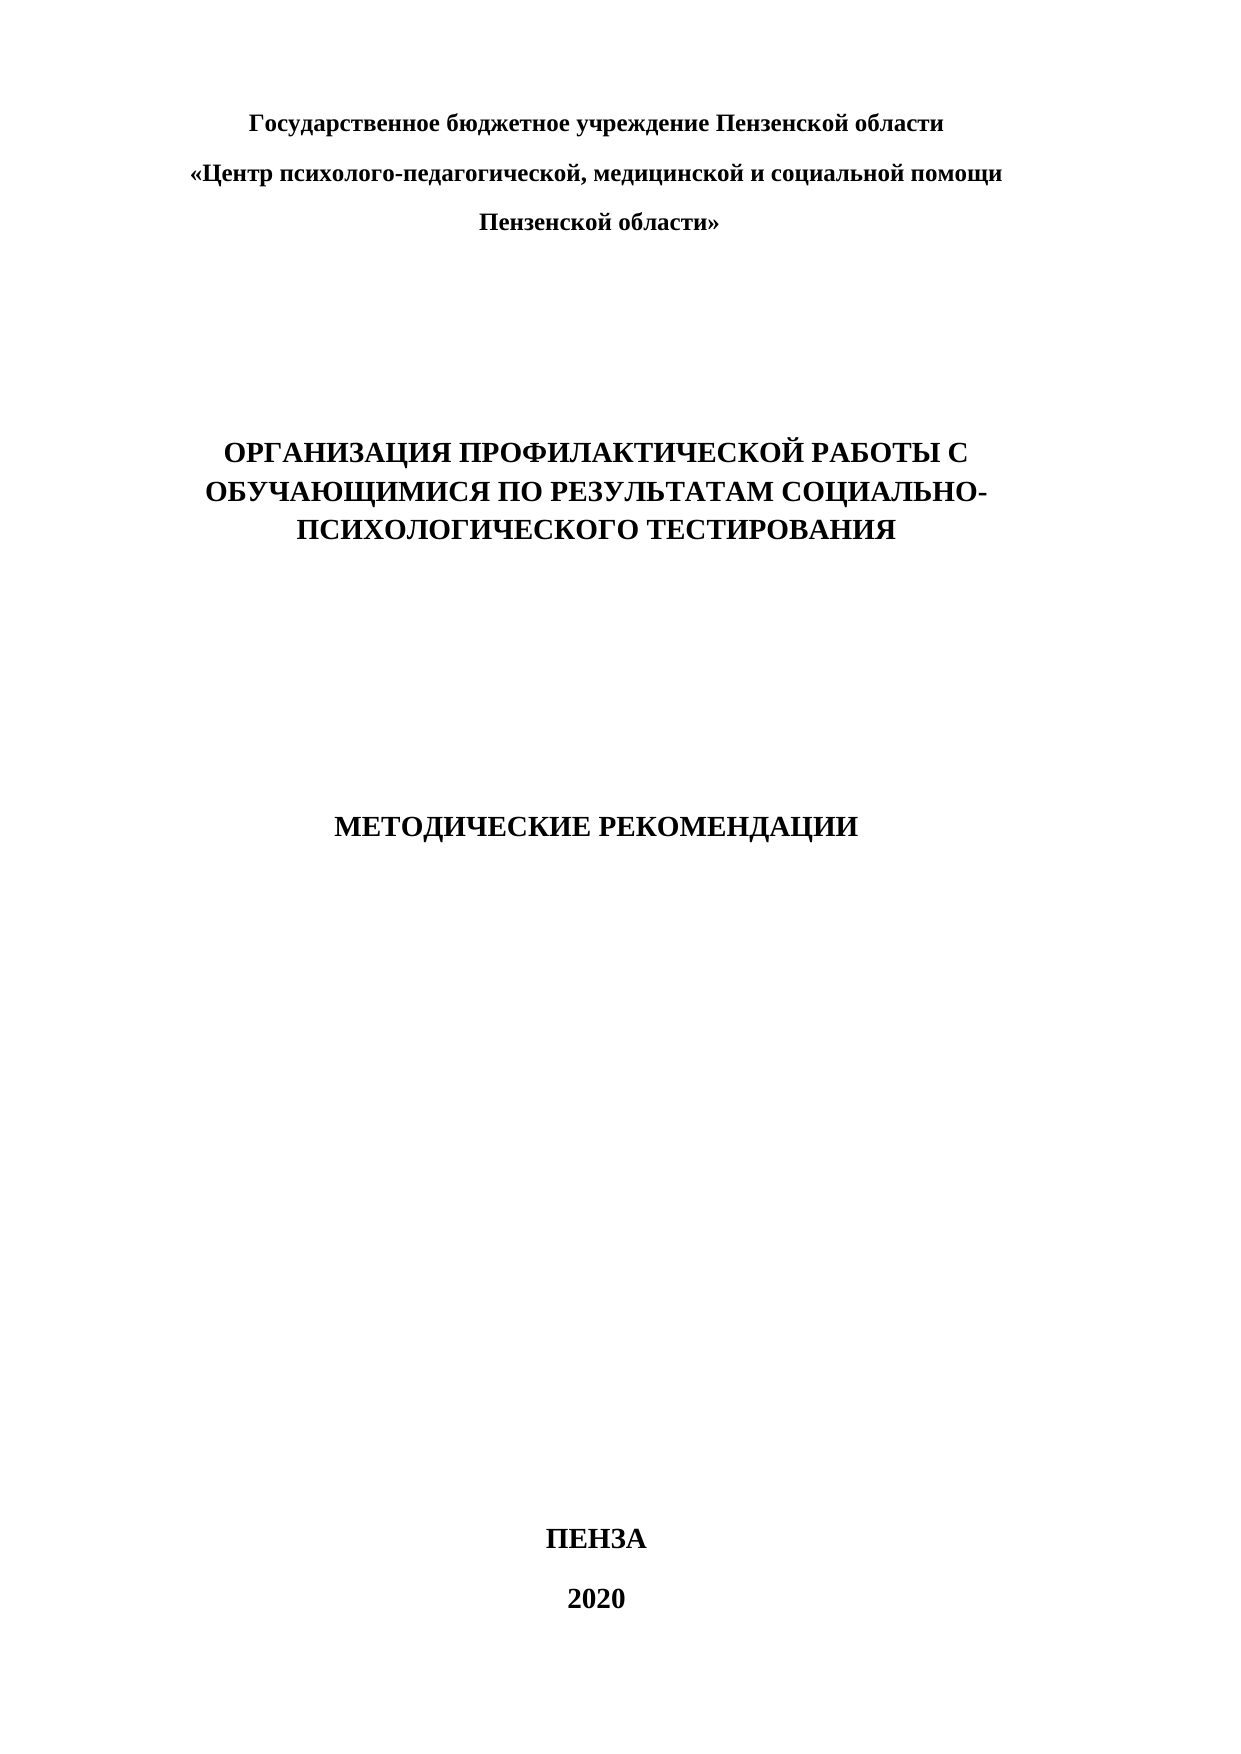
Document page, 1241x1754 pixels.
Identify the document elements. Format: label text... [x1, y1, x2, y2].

text 2020 [85, 1581, 1107, 1614]
text Пензенской области» [85, 207, 1107, 236]
text ПЕНЗА [85, 1522, 1107, 1555]
text МЕТОДИЧЕСКИЕ РЕКОМЕНДАЦИИ [85, 809, 1107, 843]
text ОРГАНИЗАЦИЯ ПРОФИЛАКТИЧЕСКОЙ РАБОТЫ С ОБУЧАЮЩИМИСЯ ПО РЕЗУЛЬТАТАМ СОЦИАЛЬНО-ПСИХОЛОГИЧЕСКОГО ТЕСТИРОВАНИЯ [85, 435, 1107, 546]
text «Центр психолого-педагогической, медицинской и социальной помощи [85, 158, 1107, 187]
text Государственное бюджетное учреждение Пензенской области [85, 108, 1107, 137]
